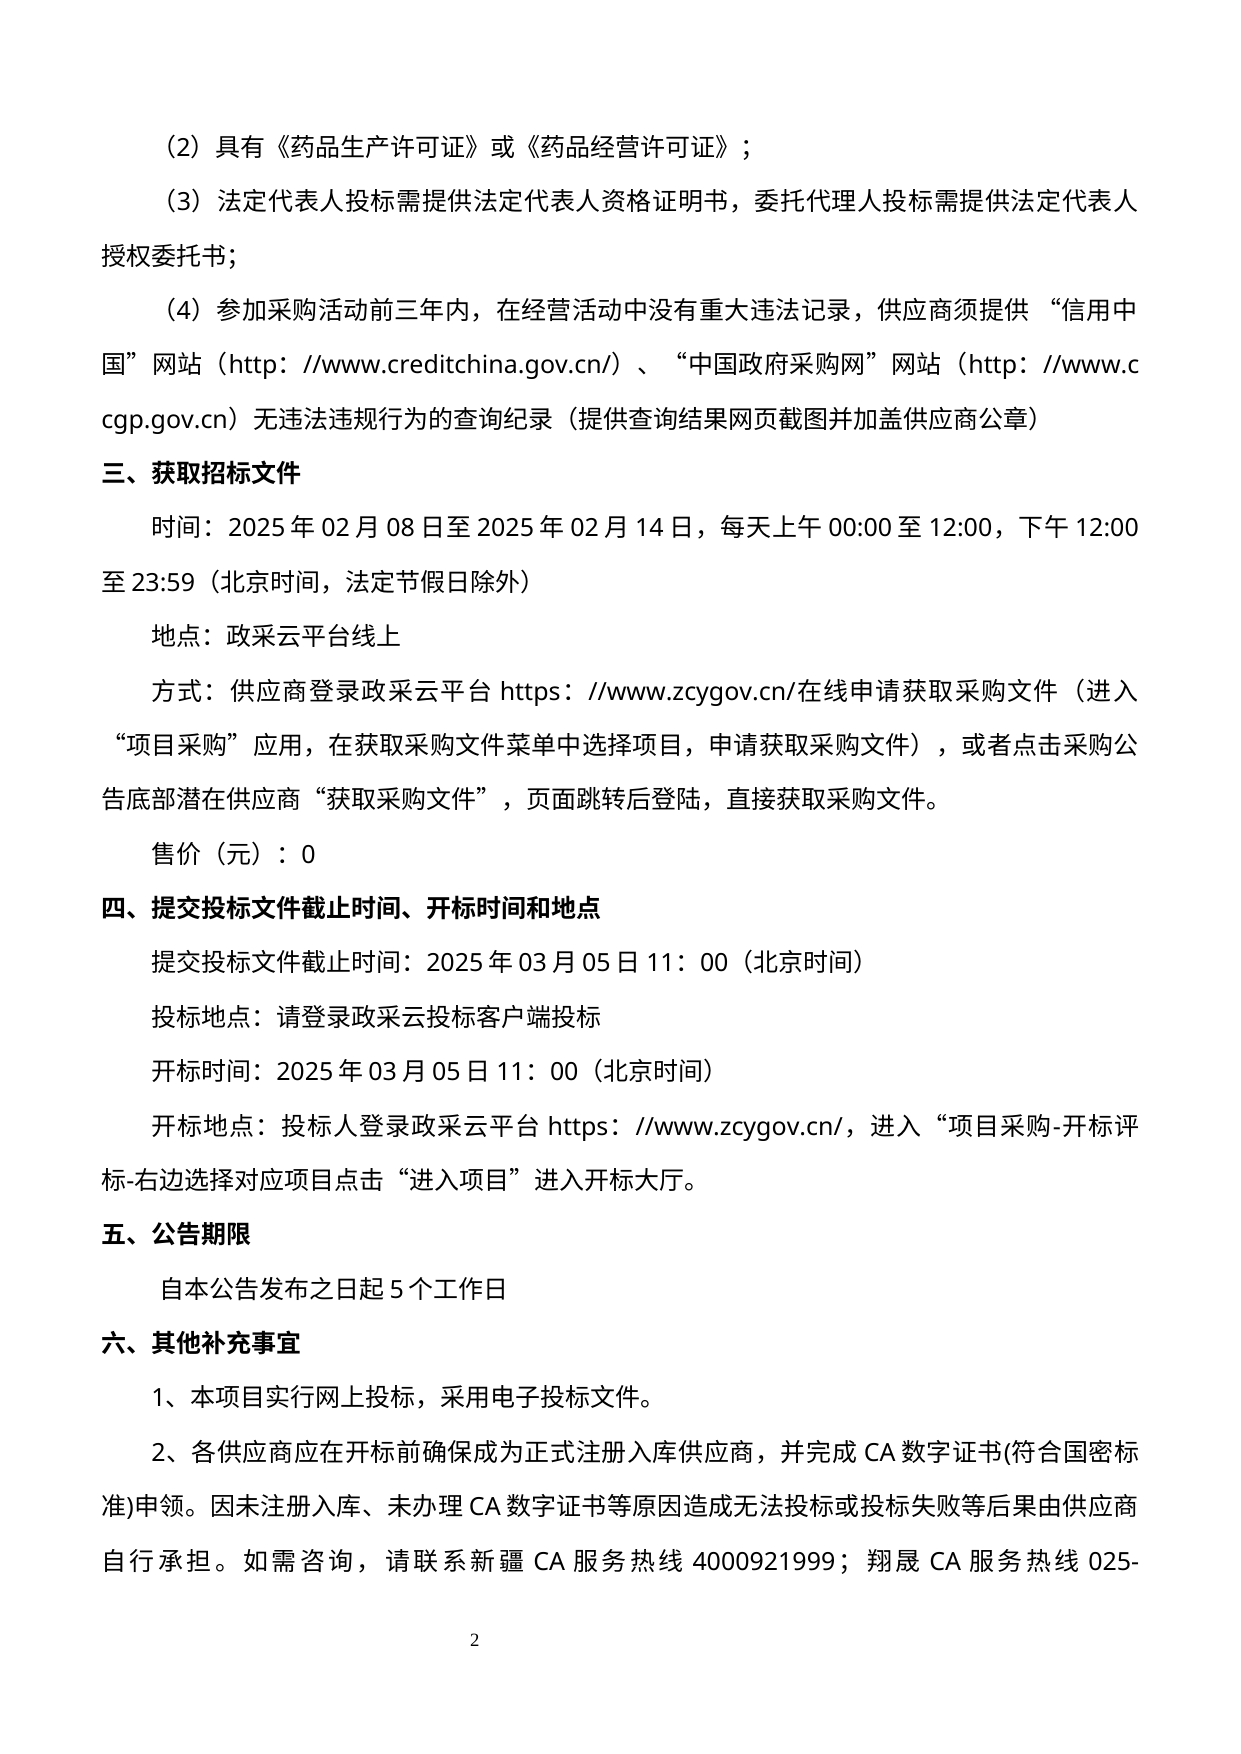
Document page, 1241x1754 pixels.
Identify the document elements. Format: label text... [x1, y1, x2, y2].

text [101, 1432, 1139, 1577]
text 三、获取招标文件 [101, 453, 1139, 490]
list （4）参加采购活动前三年内，在经营活动中没有重大违法记录，供应商须提供 “信用中国”网站（http：//www.creditchina.gov.cn/）、“中国政府采购网”网站（http：//www.ccgp.gov.cn）无违法违规行为的查询纪录（提供查询结果网页截图并加盖供应商公章） [101, 290, 1139, 435]
list 地点：政采云平台线上 [101, 617, 1139, 653]
list （2）具有《药品生产许可证》或《药品经营许可证》； [101, 127, 1139, 163]
list 时间：2025年02月08日至2025年02月14日，每天上午00:00至12:00，下午12:00至23:59（北京时间，法定节假日除外） [101, 508, 1139, 598]
list 五、公告期限 [101, 1215, 1139, 1251]
text 自本公告发布之日起5个工作日 [101, 1269, 1139, 1305]
text 1、本项目实行网上投标，采用电子投标文件。 [101, 1378, 1139, 1414]
list （3）法定代表人投标需提供法定代表人资格证明书，委托代理人投标需提供法定代表人授权委托书； [101, 182, 1139, 272]
list 四、提交投标文件截止时间、开标时间和地点 [101, 888, 1139, 925]
list 开标时间：2025年03月05日 11：00（北京时间） [101, 1052, 1139, 1088]
list 售价（元）：0 [101, 834, 1139, 870]
list 提交投标文件截止时间：2025年03月05日 11：00（北京时间） [101, 943, 1139, 979]
list 开标地点：投标人登录政采云平台https：//www.zcygov.cn/，进入“项目采购-开标评标-右边选择对应项目点击“进入项目”进入开标大厅。 [101, 1106, 1139, 1197]
list 方式：供应商登录政采云平台https：//www.zcygov.cn/在线申请获取采购文件（进入“项目采购”应用，在获取采购文件菜单中选择项目，申请获取采购文件），或者点击采购公告底部潜在供应商“获取采购文件”，页面跳转后登陆，直接获取采购文件。 [101, 671, 1139, 816]
list 投标地点：请登录政采云投标客户端投标 [101, 997, 1139, 1033]
text 六、其他补充事宜 [101, 1323, 1139, 1360]
